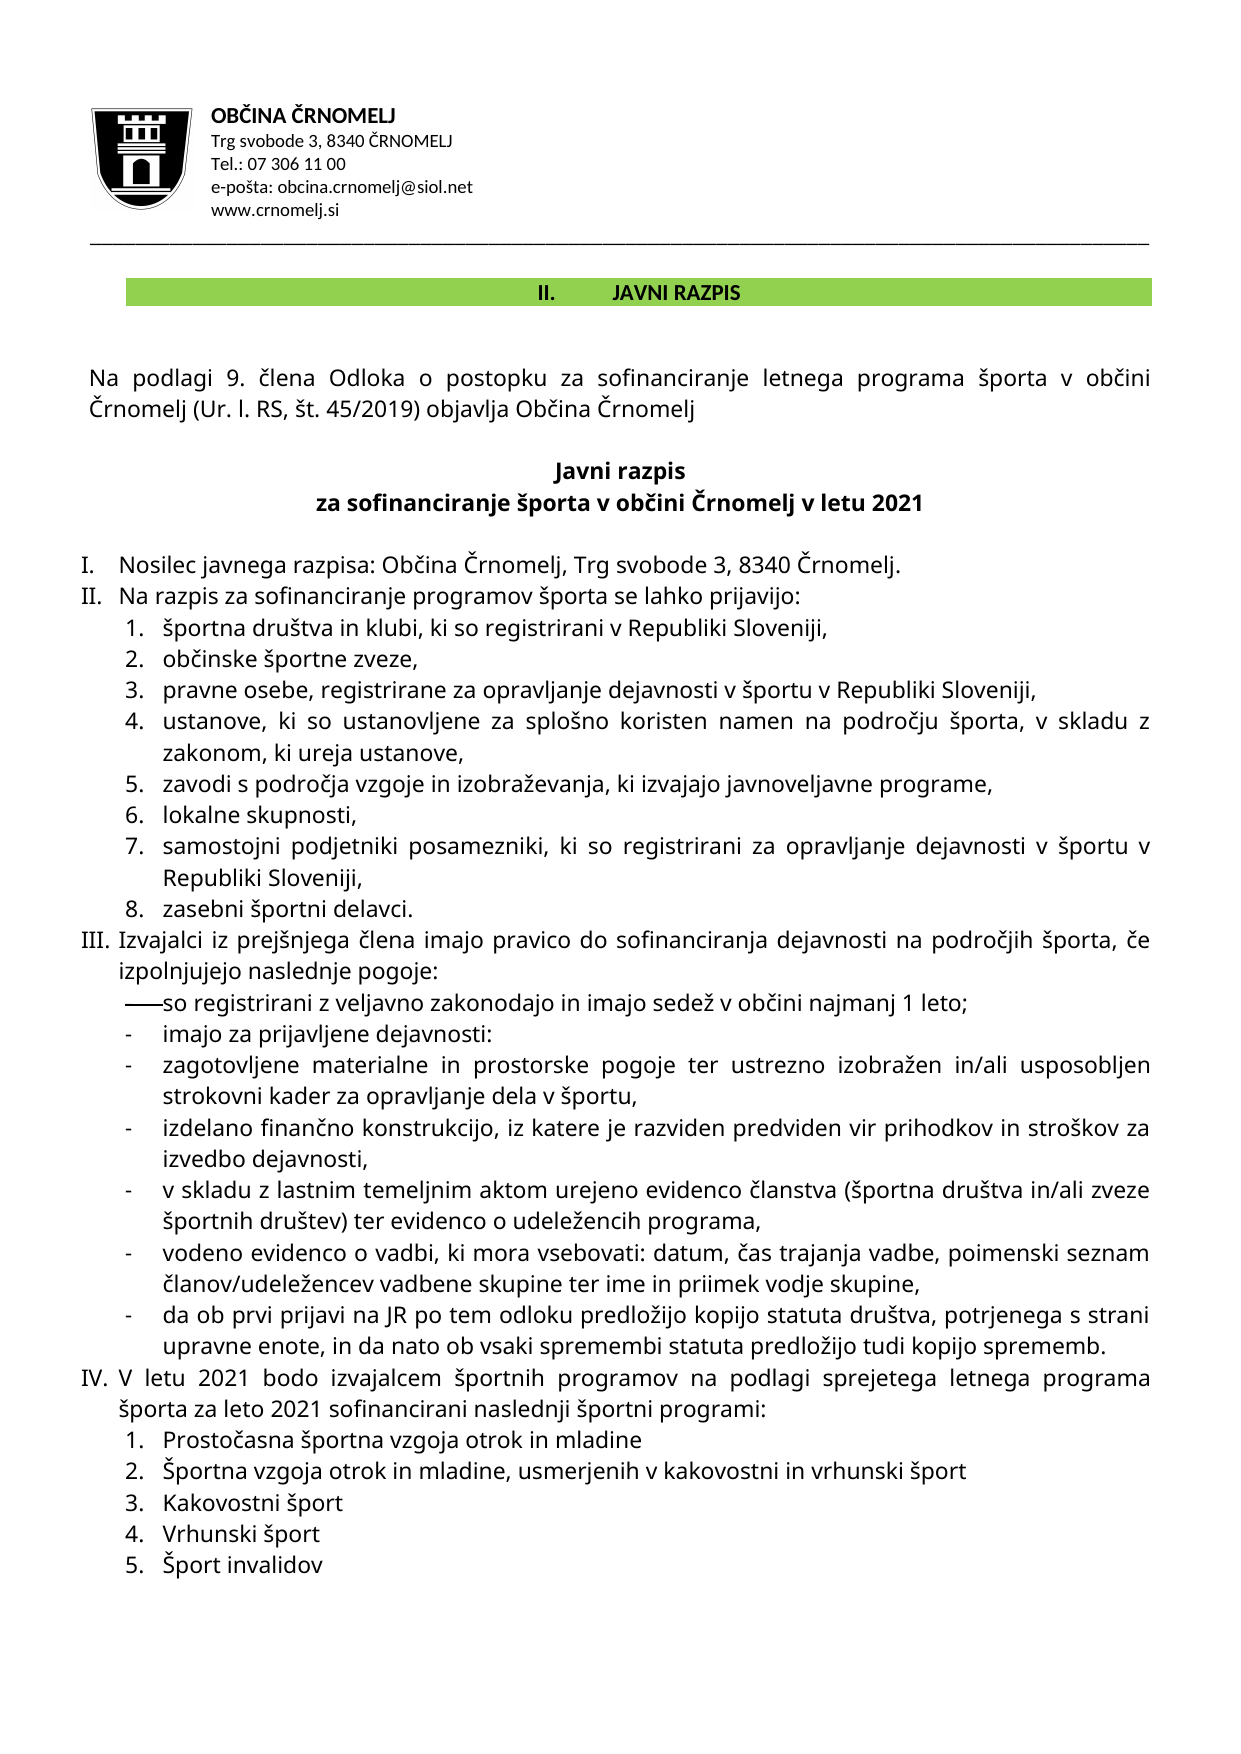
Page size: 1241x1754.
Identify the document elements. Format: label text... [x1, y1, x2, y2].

list da ob prvi prijavi na JR po tem odloku predložijo kopijo statuta društva, potrjenega s strani upravne enote, in da nato ob vsaki spremembi statuta predložijo tudi kopijo sprememb. [125, 1299, 1152, 1362]
list Na razpis za sofinanciranje programov športa se lahko prijavijo: [81, 580, 1152, 612]
list v skladu z lastnim temeljnim aktom urejeno evidenco članstva (športna društva in/ali zveze športnih društev) ter evidenco o udeležencih programa, [125, 1174, 1152, 1237]
list izdelano finančno konstrukcijo, iz katere je razviden predviden vir prihodkov in stroškov za izvedbo dejavnosti, [125, 1112, 1152, 1174]
picture [90, 107, 194, 211]
list zasebni športni delavci. [125, 893, 1152, 924]
list zagotovljene materialne in prostorske pogoje ter ustrezno izobražen in/ali usposobljen strokovni kader za opravljanje dela v športu, [125, 1049, 1152, 1112]
list so registrirani z veljavno zakonodajo in imajo sedež v občini najmanj 1 leto; [125, 987, 1152, 1018]
list V letu 2021 bodo izvajalcem športnih programov na podlagi sprejetega letnega programa športa za leto 2021 sofinancirani naslednji športni programi: [81, 1362, 1152, 1424]
list Vrhunski šport [125, 1518, 1152, 1549]
text Javni razpis [89, 455, 1152, 487]
list ustanove, ki so ustanovljene za splošno koristen namen na področju športa, v skladu z zakonom, ki ureja ustanove, [125, 705, 1152, 768]
list Športna vzgoja otrok in mladine, usmerjenih v kakovostni in vrhunski šport [125, 1455, 1152, 1487]
list vodeno evidenco o vadbi, ki mora vsebovati: datum, čas trajanja vadbe, poimenski seznam članov/udeležencev vadbene skupine ter ime in priimek vodje skupine, [125, 1237, 1152, 1299]
list občinske športne zveze, [125, 643, 1152, 674]
list Kakovostni šport [125, 1487, 1152, 1518]
list samostojni podjetniki posamezniki, ki so registrirani za opravljanje dejavnosti v športu v Republiki Sloveniji, [125, 830, 1152, 893]
list zavodi s področja vzgoje in izobraževanja, ki izvajajo javnoveljavne programe, [125, 768, 1152, 799]
list Šport invalidov [125, 1549, 1152, 1580]
text Na podlagi 9. člena Odloka o postopku za sofinanciranje letnega programa športa v občini Črnomelj (Ur. l. RS, št. 45/2019) objavlja Občina Črnomelj [89, 362, 1152, 424]
list Prostočasna športna vzgoja otrok in mladine [125, 1424, 1152, 1455]
list JAVNI RAZPIS [126, 278, 1152, 306]
text za sofinanciranje športa v občini Črnomelj v letu 2021 [89, 487, 1152, 518]
list Nosilec javnega razpisa: Občina Črnomelj, Trg svobode 3, 8340 Črnomelj. [81, 549, 1152, 580]
list lokalne skupnosti, [125, 799, 1152, 830]
list imajo za prijavljene dejavnosti: [125, 1018, 1152, 1049]
list športna društva in klubi, ki so registrirani v Republiki Sloveniji, [125, 612, 1152, 643]
list pravne osebe, registrirane za opravljanje dejavnosti v športu v Republiki Sloveniji, [125, 674, 1152, 705]
list Izvajalci iz prejšnjega člena imajo pravico do sofinanciranja dejavnosti na področjih športa, če izpolnjujejo naslednje pogoje: [81, 924, 1152, 987]
